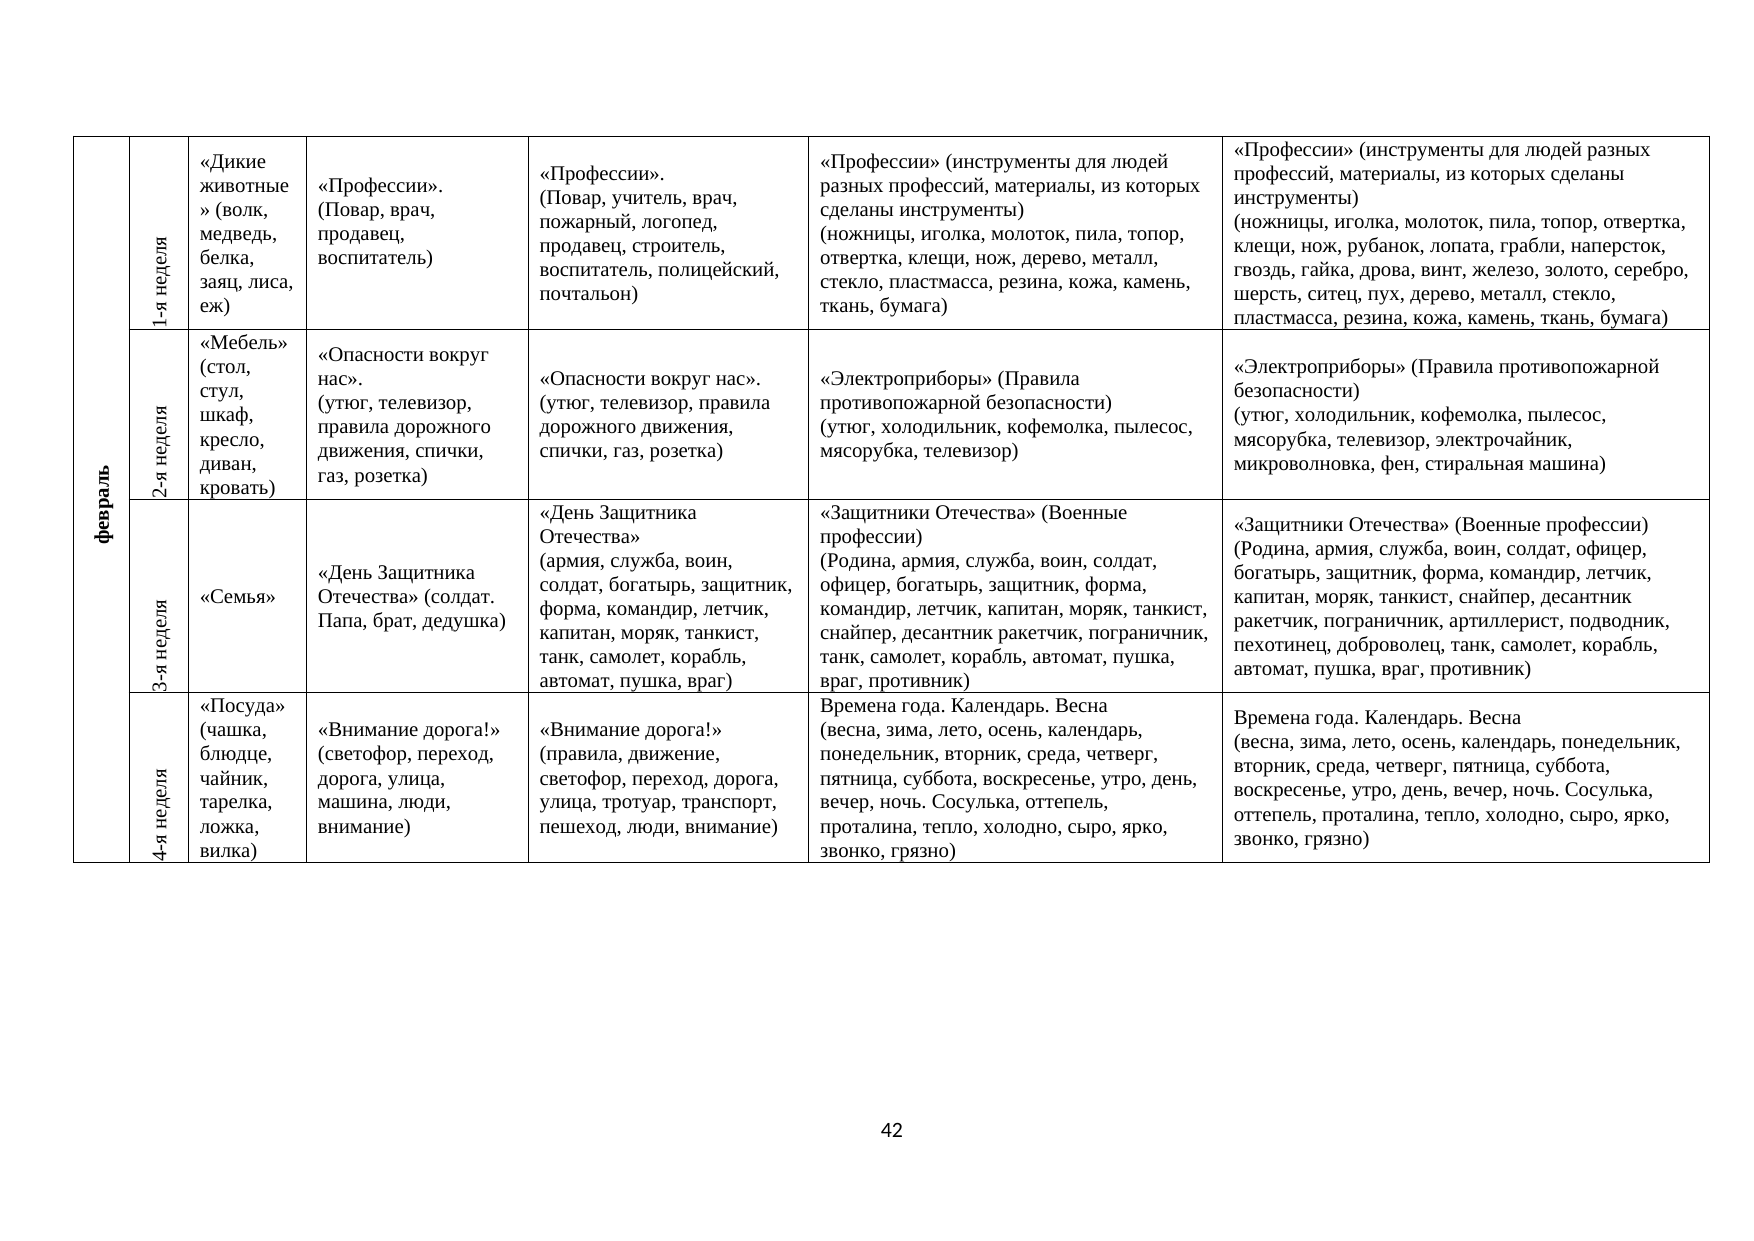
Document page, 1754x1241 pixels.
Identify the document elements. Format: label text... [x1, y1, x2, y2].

table_cell «Электроприборы» (Правила противопожарной безопасности) (утюг, холодильник, кофемолка, пылесос, мясорубка, телевизор) [809, 330, 1222, 499]
table_cell «Опасности вокруг нас». (утюг, телевизор, правила дорожного движения, спички, газ, розетка) [529, 330, 808, 499]
table_header 1-я неделя [130, 137, 188, 329]
table_header «Профессии» (инструменты для людей разных профессий, материалы, из которых сделаны инструменты) (ножницы, иголка, молоток, пила, топор, отвертка, клещи, нож, рубанок, лопата, грабли, наперсток, гвоздь, гайка, дрова, винт, железо, золото, серебро, шерсть, ситец, пух, дерево, металл, стекло, пластмасса, резина, кожа, камень, ткань, бумага) [1223, 137, 1709, 329]
table_cell «Защитники Отечества» (Военные профессии) (Родина, армия, служба, воин, солдат, офицер, богатырь, защитник, форма, командир, летчик, капитан, моряк, танкист, снайпер, десантник ракетчик, пограничник, танк, самолет, корабль, автомат, пушка, враг, противник) [809, 500, 1222, 692]
table_cell «Внимание дорога!» (правила, движение, светофор, переход, дорога, улица, тротуар, транспорт, пешеход, люди, внимание) [529, 693, 808, 862]
table_header «Профессии». (Повар, учитель, врач, пожарный, логопед, продавец, строитель, воспитатель, полицейский, почтальон) [529, 137, 808, 329]
table_header «Профессии» (инструменты для людей разных профессий, материалы, из которых сделаны инструменты) (ножницы, иголка, молоток, пила, топор, отвертка, клещи, нож, дерево, металл, стекло, пластмасса, резина, кожа, камень, ткань, бумага) [809, 137, 1222, 329]
table_cell 2-я неделя [130, 330, 188, 499]
table_cell Времена года. Календарь. Весна (весна, зима, лето, осень, календарь, понедельник, вторник, среда, четверг, пятница, суббота, воскресенье, утро, день, вечер, ночь. Сосулька, оттепель, проталина, тепло, холодно, сыро, ярко, звонко, грязно) [1223, 693, 1709, 862]
table_cell «Мебель» (стол, стул, шкаф, кресло, диван, кровать) [189, 330, 306, 499]
table_cell «Опасности вокруг нас». (утюг, телевизор, правила дорожного движения, спички, газ, розетка) [307, 330, 528, 499]
table_cell «День Защитника Отечества» (армия, служба, воин, солдат, богатырь, защитник, форма, командир, летчик, капитан, моряк, танкист, танк, самолет, корабль, автомат, пушка, враг) [529, 500, 808, 692]
table_cell 4-я неделя [130, 693, 188, 862]
table_cell Времена года. Календарь. Весна (весна, зима, лето, осень, календарь, понедельник, вторник, среда, четверг, пятница, суббота, воскресенье, утро, день, вечер, ночь. Сосулька, оттепель, проталина, тепло, холодно, сыро, ярко, звонко, грязно) [809, 693, 1222, 862]
table_cell «День Защитника Отечества» (солдат. Папа, брат, дедушка) [307, 500, 528, 692]
table_cell «Посуда» (чашка, блюдце, чайник, тарелка, ложка, вилка) [189, 693, 306, 862]
table_cell «Внимание дорога!» (светофор, переход, дорога, улица, машина, люди, внимание) [307, 693, 528, 862]
table_header «Дикие животные» (волк, медведь, белка, заяц, лиса, еж) [189, 137, 306, 329]
table_header «Профессии». (Повар, врач, продавец, воспитатель) [307, 137, 528, 329]
table_cell «Семья» [189, 500, 306, 692]
table_cell 3-я неделя [130, 500, 188, 692]
table_cell «Защитники Отечества» (Военные профессии) (Родина, армия, служба, воин, солдат, офицер, богатырь, защитник, форма, командир, летчик, капитан, моряк, танкист, снайпер, десантник ракетчик, пограничник, артиллерист, подводник, пехотинец, доброволец, танк, самолет, корабль, автомат, пушка, враг, противник) [1223, 500, 1709, 692]
table_cell «Электроприборы» (Правила противопожарной безопасности) (утюг, холодильник, кофемолка, пылесос, мясорубка, телевизор, электрочайник, микроволновка, фен, стиральная машина) [1223, 330, 1709, 499]
table_header февраль [74, 137, 129, 862]
